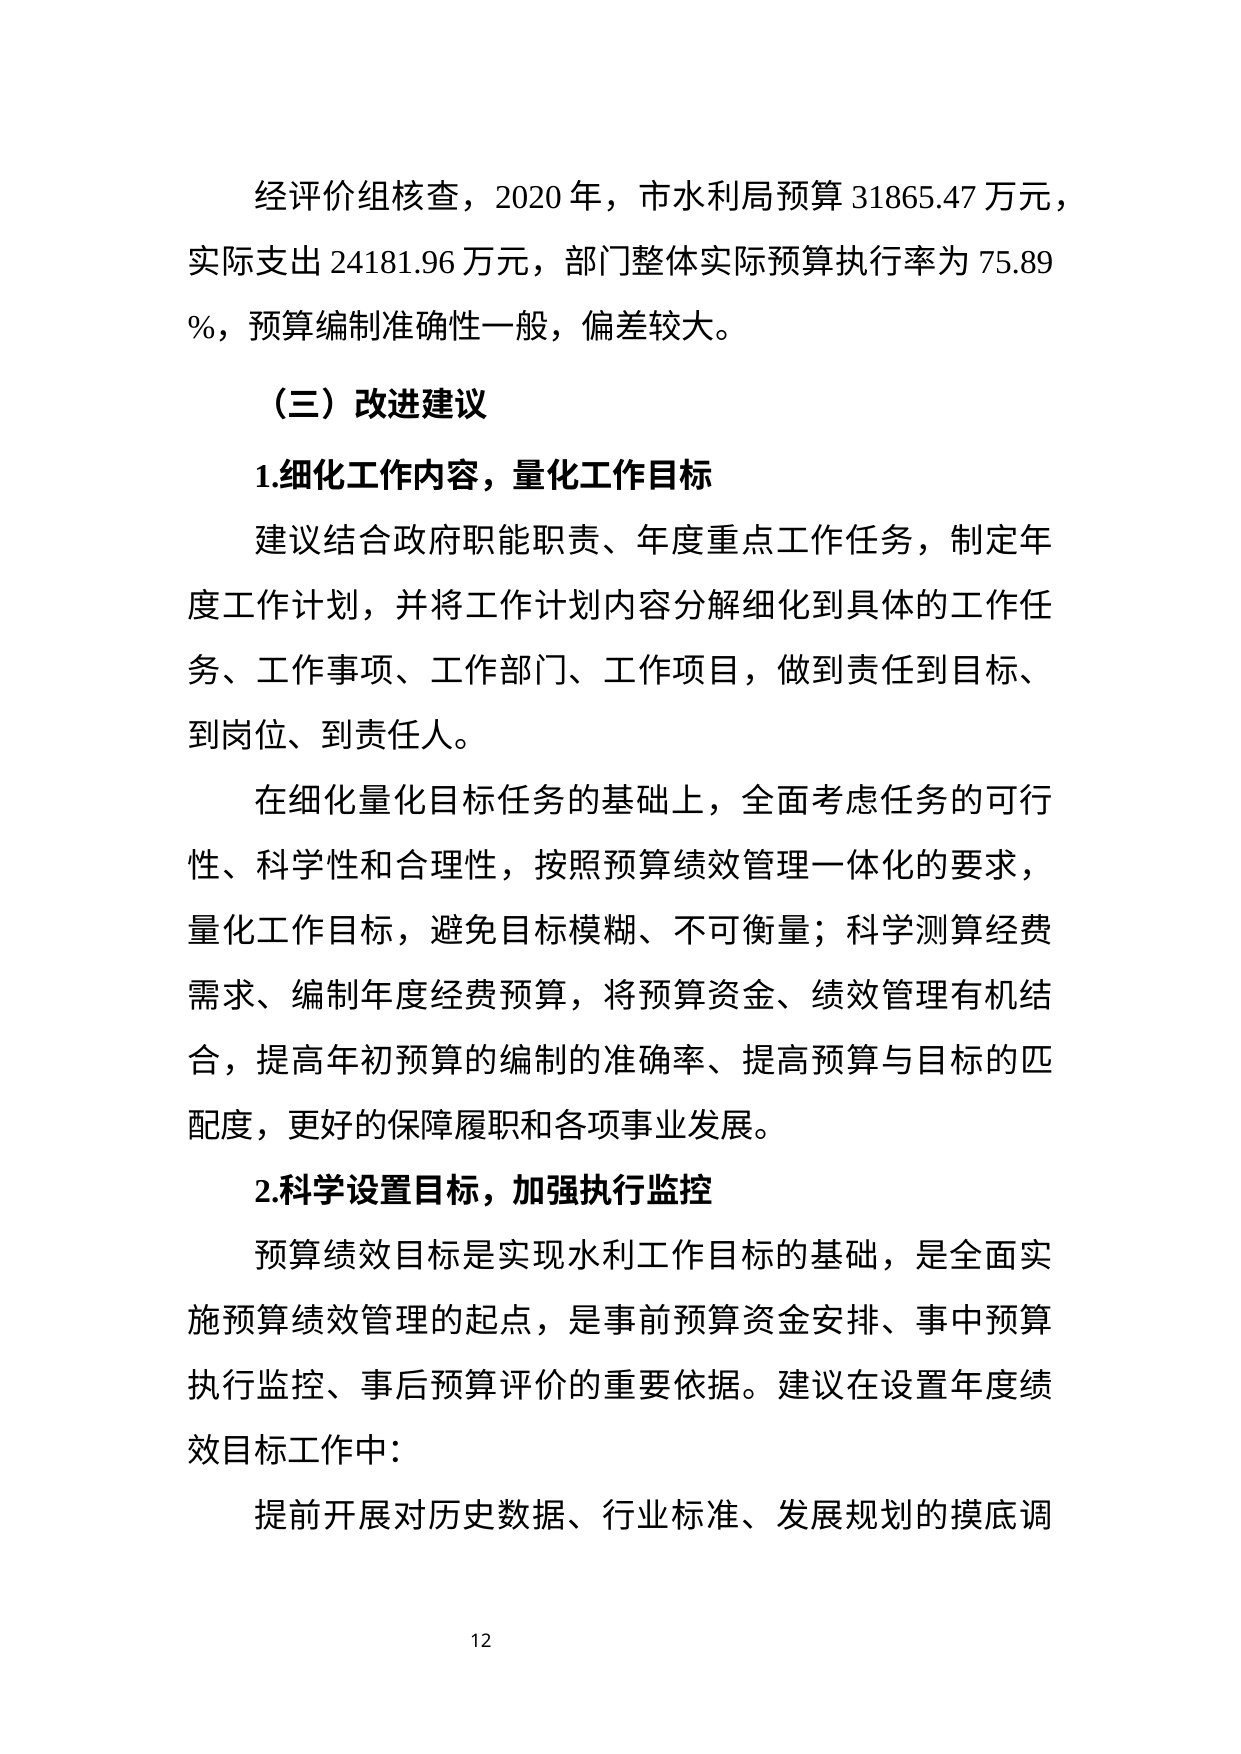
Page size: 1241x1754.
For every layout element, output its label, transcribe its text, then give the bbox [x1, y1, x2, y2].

text 经评价组核查，2020年，市水利局预算31865.47万元，实际支出24181.96万元，部门整体实际预算执行率为75.89%，预算编制准确性一般，偏差较大。 [187, 162, 1053, 357]
text 预算绩效目标是实现水利工作目标的基础，是全面实施预算绩效管理的起点，是事前预算资金安排、事中预算执行监控、事后预算评价的重要依据。建议在设置年度绩效目标工作中： [187, 1221, 1053, 1481]
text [187, 1481, 1053, 1546]
subtitle 改进建议 [187, 369, 1053, 434]
text 在细化量化目标任务的基础上，全面考虑任务的可行性、科学性和合理性，按照预算绩效管理一体化的要求，量化工作目标，避免目标模糊、不可衡量；科学测算经费需求、编制年度经费预算，将预算资金、绩效管理有机结合，提高年初预算的编制的准确率、提高预算与目标的匹配度，更好的保障履职和各项事业发展。 [187, 766, 1053, 1156]
text 建议结合政府职能职责、年度重点工作任务，制定年度工作计划，并将工作计划内容分解细化到具体的工作任务、工作事项、工作部门、工作项目，做到责任到目标、到岗位、到责任人。 [187, 506, 1053, 766]
text 1.细化工作内容，量化工作目标 [187, 441, 1053, 506]
text 2.科学设置目标，加强执行监控 [187, 1156, 1053, 1221]
